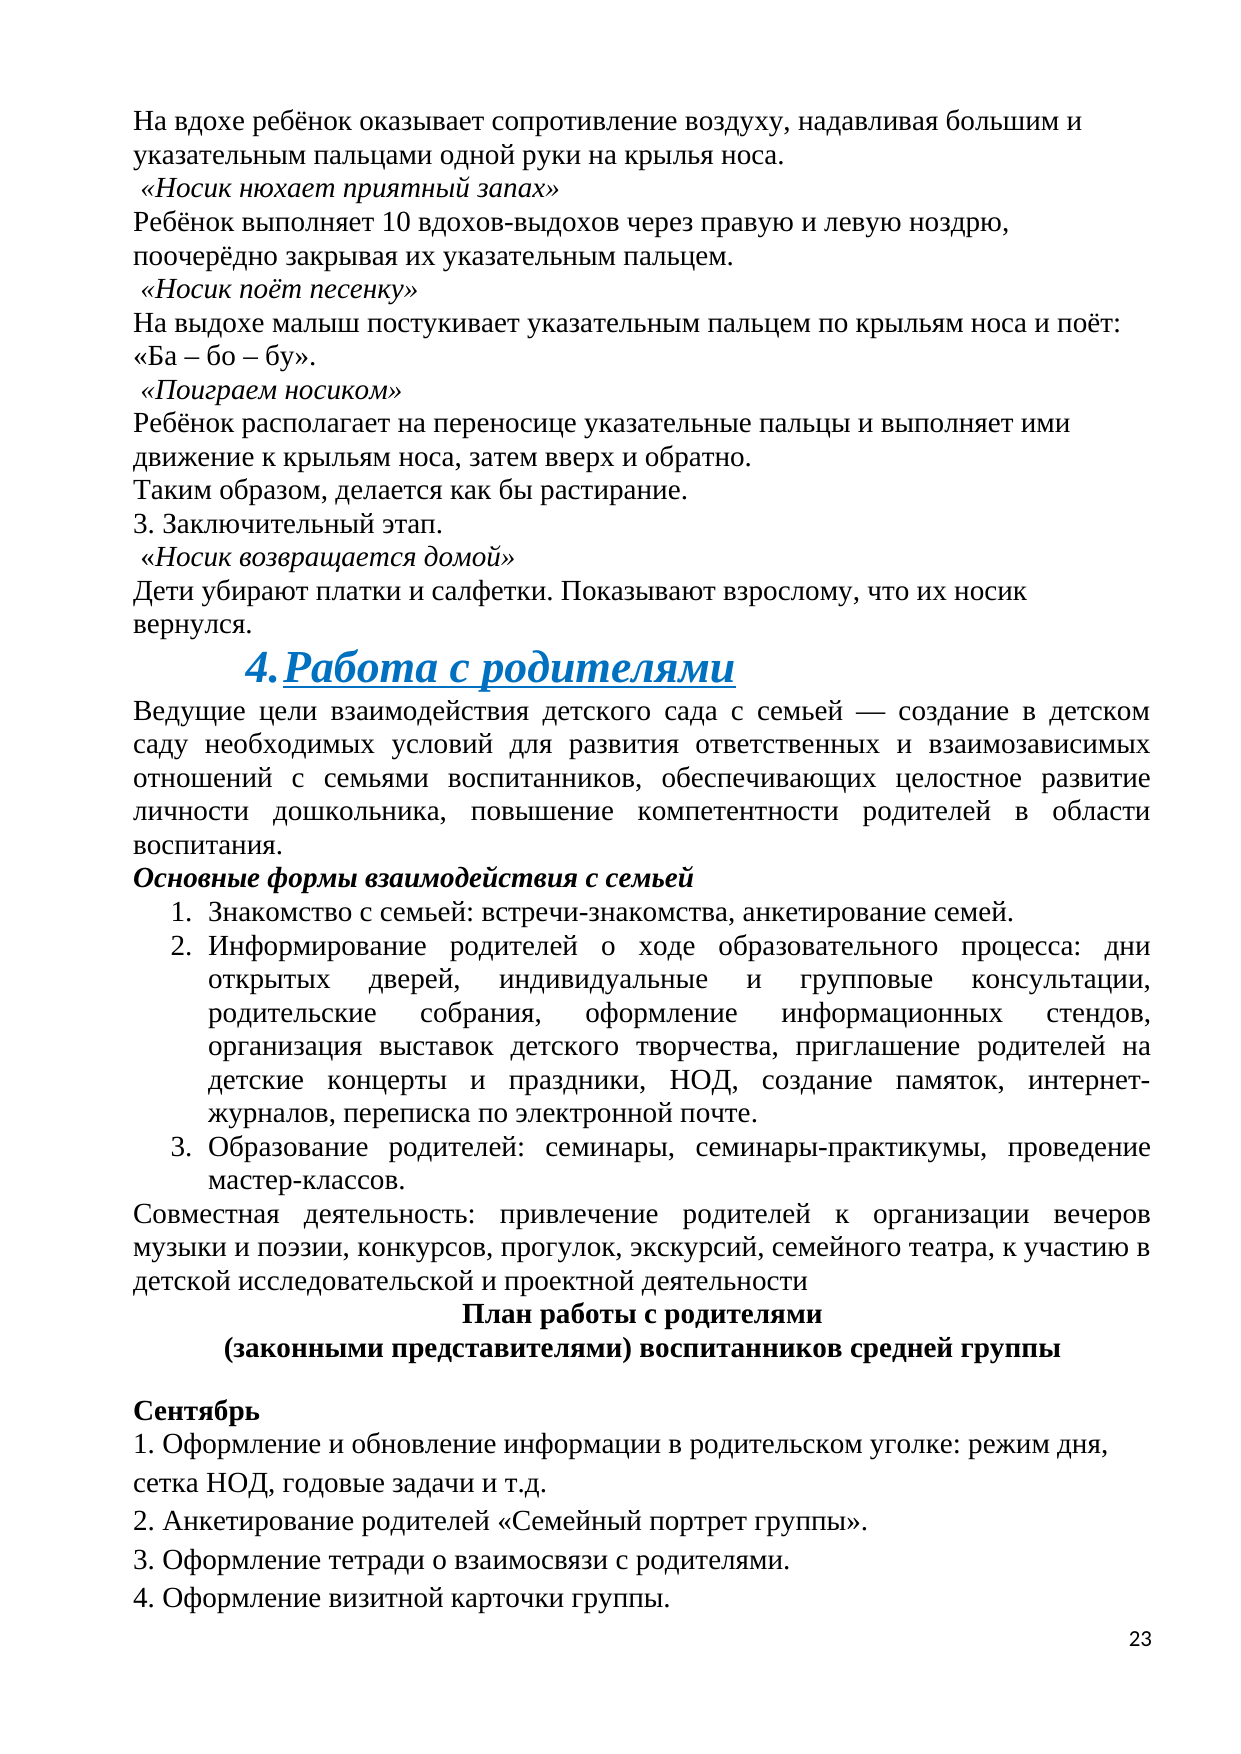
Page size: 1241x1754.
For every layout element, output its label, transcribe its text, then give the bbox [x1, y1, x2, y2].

text «Носик возвращается домой» [133, 539, 1152, 573]
text 3. Заключительный этап. [133, 506, 1152, 539]
text «Носик нюхает приятный запах» [133, 171, 1152, 204]
text 4. Оформление визитной карточки группы. [133, 1581, 1152, 1614]
text Таким образом, делается как бы растирание. [133, 472, 1152, 506]
text «Носик поёт песенку» [133, 271, 1152, 305]
text На вдохе ребёнок оказывает сопротивление воздуху, надавливая большим и указательным пальцами одной руки на крылья носа. [133, 103, 1152, 171]
text Совместная деятельность: привлечение родителей к организации вечеров музыки и поэзии, конкурсов, прогулок, экскурсий, семейного театра, к участию в детской исследовательской и проектной деятельности [133, 1196, 1152, 1297]
list Знакомство с семьей: встречи-знакомства, анкетирование семей. [170, 894, 1152, 928]
text 2. Анкетирование родителей «Семейный портрет группы». [133, 1503, 1152, 1537]
text Ребёнок располагает на переносице указательные пальцы и выполняет ими движение к крыльям носа, затем вверх и обратно. [133, 405, 1152, 472]
text 1. Оформление и обновление информации в родительском уголке: режим дня, сетка НОД, годовые задачи и т.д. [133, 1426, 1152, 1498]
text Дети убирают платки и салфетки. Показывают взрослому, что их носик вернулся. [133, 573, 1152, 640]
text План работы с родителями [133, 1297, 1152, 1330]
text 3. Оформление тетради о взаимосвязи с родителями. [133, 1542, 1152, 1576]
text «Поиграем носиком» [133, 372, 1152, 405]
text (законными представителями) воспитанников средней группы [133, 1330, 1152, 1364]
text Ребёнок выполняет 10 вдохов-выдохов через правую и левую ноздрю, поочерёдно закрывая их указательным пальцем. [133, 204, 1152, 271]
text Основные формы взаимодействия с семьей [133, 861, 1152, 894]
list Информирование родителей о ходе образовательного процесса: дни открытых дверей, индивидуальные и групповые консультации, родительские собрания, оформление информационных стендов, организация выставок детского творчества, приглашение родителей на детские концерты и праздники, НОД, создание памяток, интернет-журналов, переписка по электронной почте. [170, 928, 1152, 1129]
text Сентябрь [133, 1393, 1152, 1426]
text На выдохе малыш постукивает указательным пальцем по крыльям носа и поёт: «Ба – бо – бу». [133, 305, 1152, 372]
list Работа с родителями [245, 640, 1152, 693]
text Ведущие цели взаимодействия детского сада с семьей — создание в детском саду необходимых условий для развития ответственных и взаимозависимых отношений с семьями воспитанников, обеспечивающих целостное развитие личности дошкольника, повышение компетентности родителей в области воспитания. [133, 693, 1152, 861]
list Образование родителей: семинары, семинары-практикумы, проведение мастер-классов. [170, 1129, 1152, 1196]
